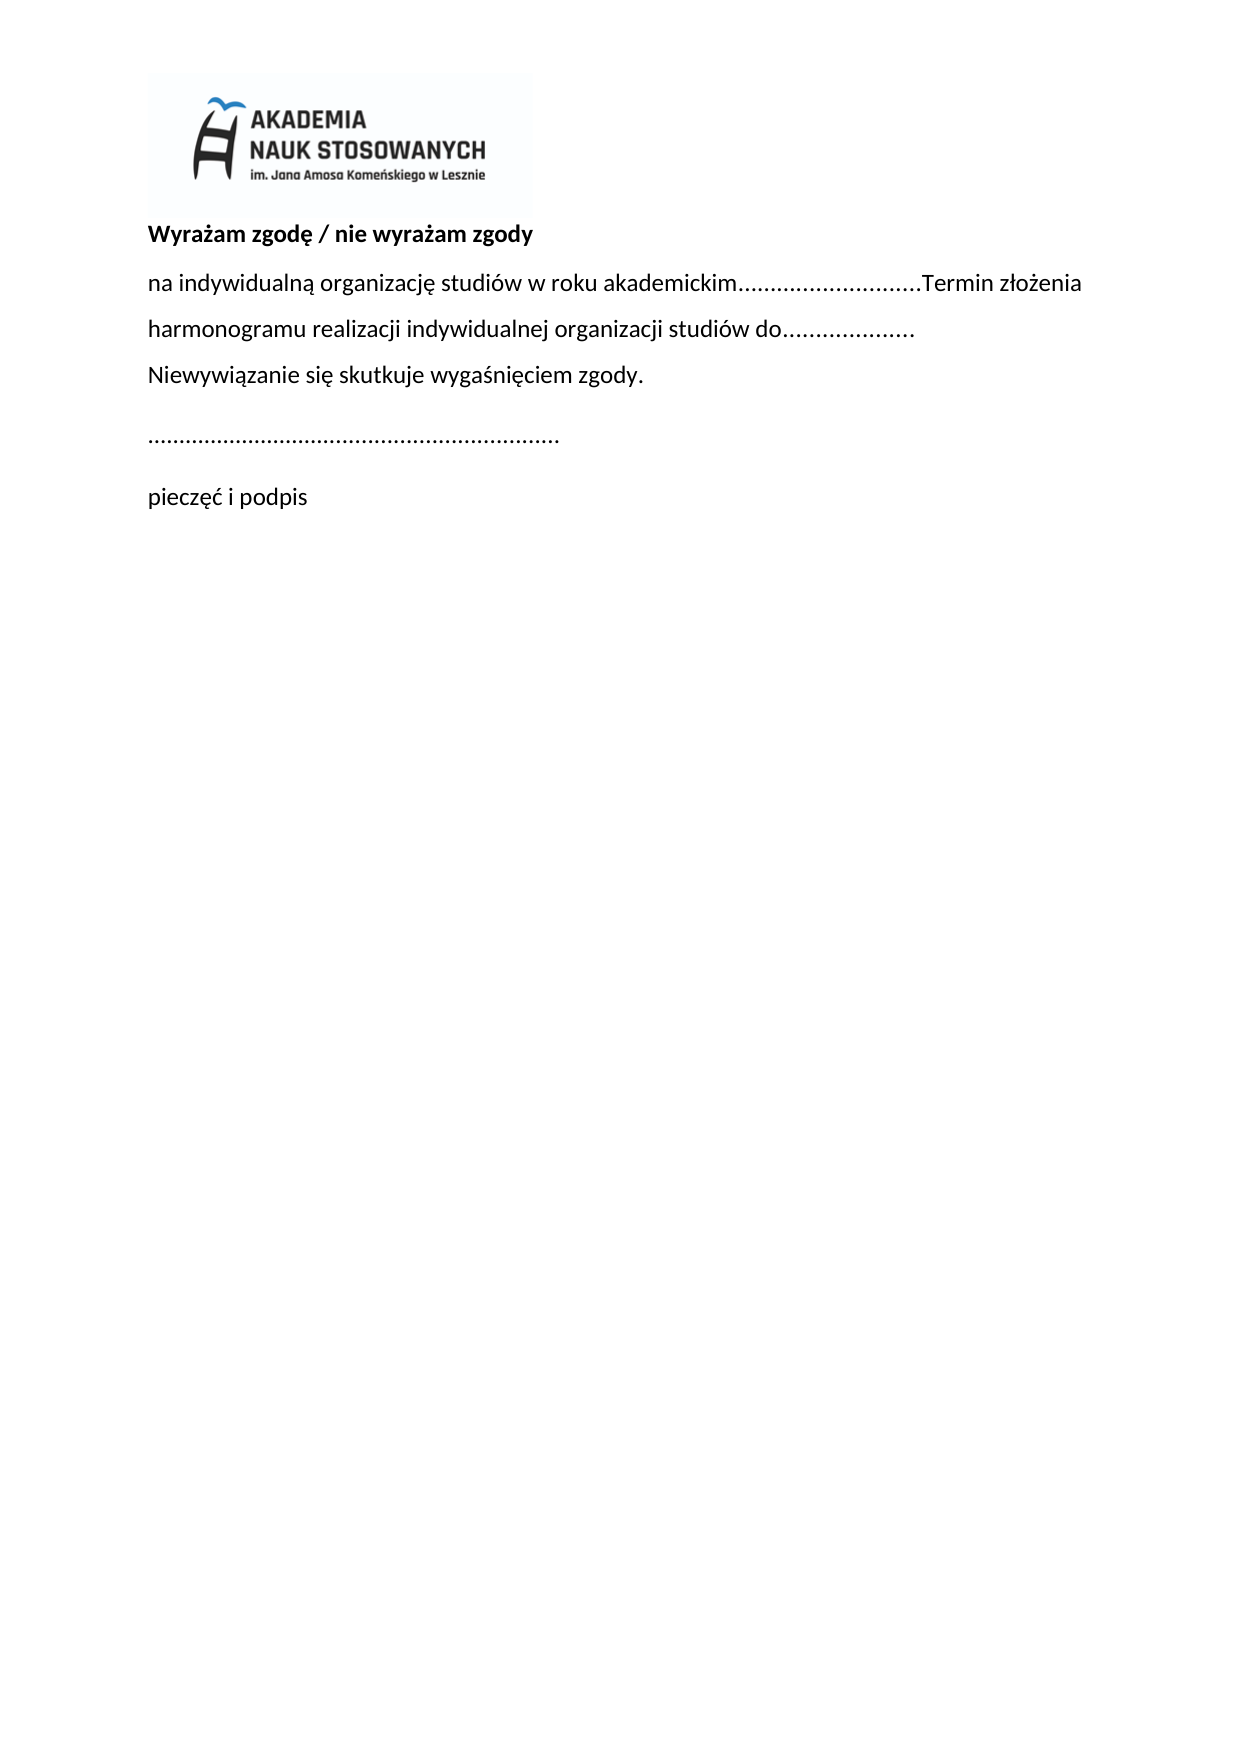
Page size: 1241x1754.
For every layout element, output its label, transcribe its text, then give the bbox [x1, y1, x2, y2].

picture [147, 73, 533, 218]
text pieczęć i podpis [148, 481, 1093, 512]
text na indywidualną organizację studiów w roku akademickim .Termin złożenia harmonogramu realizacji indywidualnej organizacji studiów do Niewywiązanie się skutkuje wygaśnięciem zgody. [148, 267, 1093, 389]
text Wyrażam zgodę / nie wyrażam zgody [148, 218, 1093, 248]
